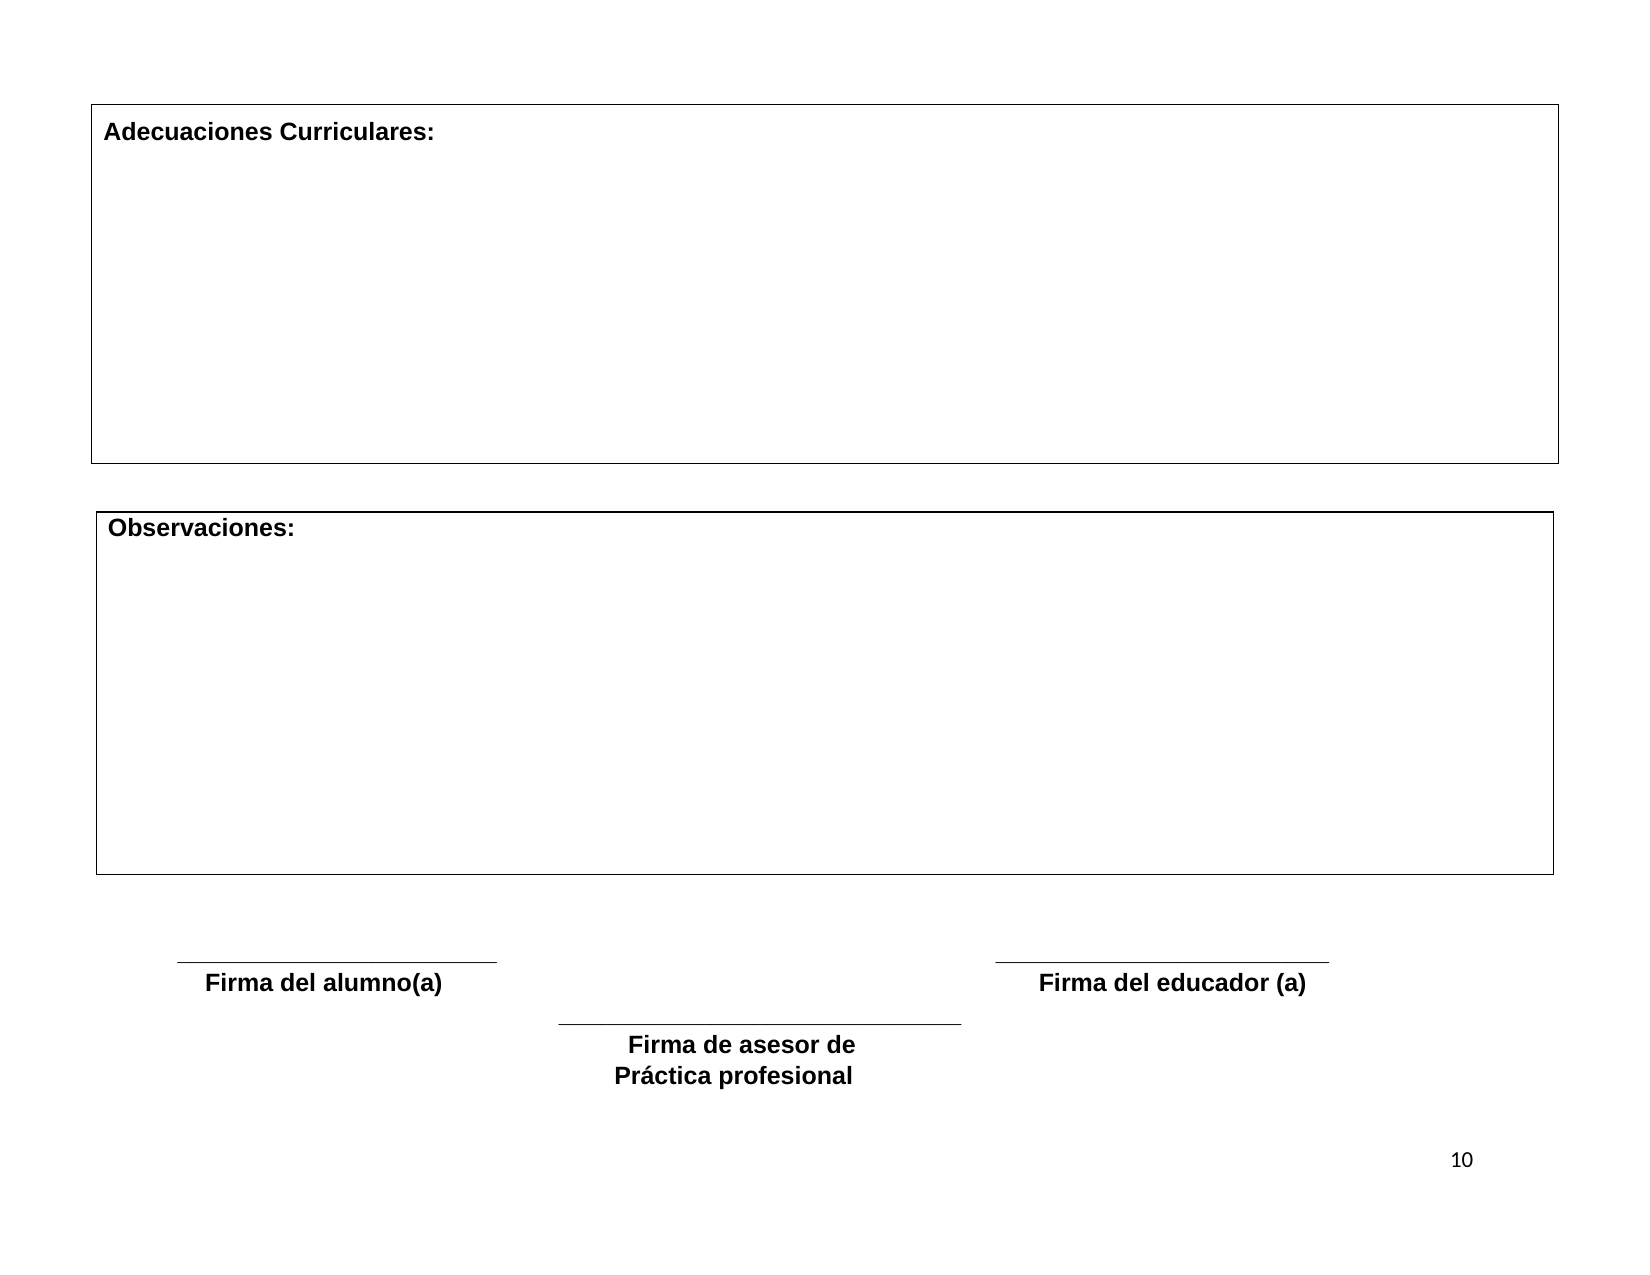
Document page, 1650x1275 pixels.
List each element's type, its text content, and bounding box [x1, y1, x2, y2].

table_header Observaciones: [97, 513, 1553, 874]
table_header Adecuaciones Curriculares: [92, 105, 1558, 463]
text Firma del alumno(a) Firma del educador (a) [177, 968, 1473, 997]
text _____________________________ [177, 999, 1473, 1028]
text Firma de asesor de [177, 1030, 1473, 1059]
text Práctica profesional [177, 1061, 1473, 1090]
text _______________________ ________________________ [177, 937, 1473, 966]
